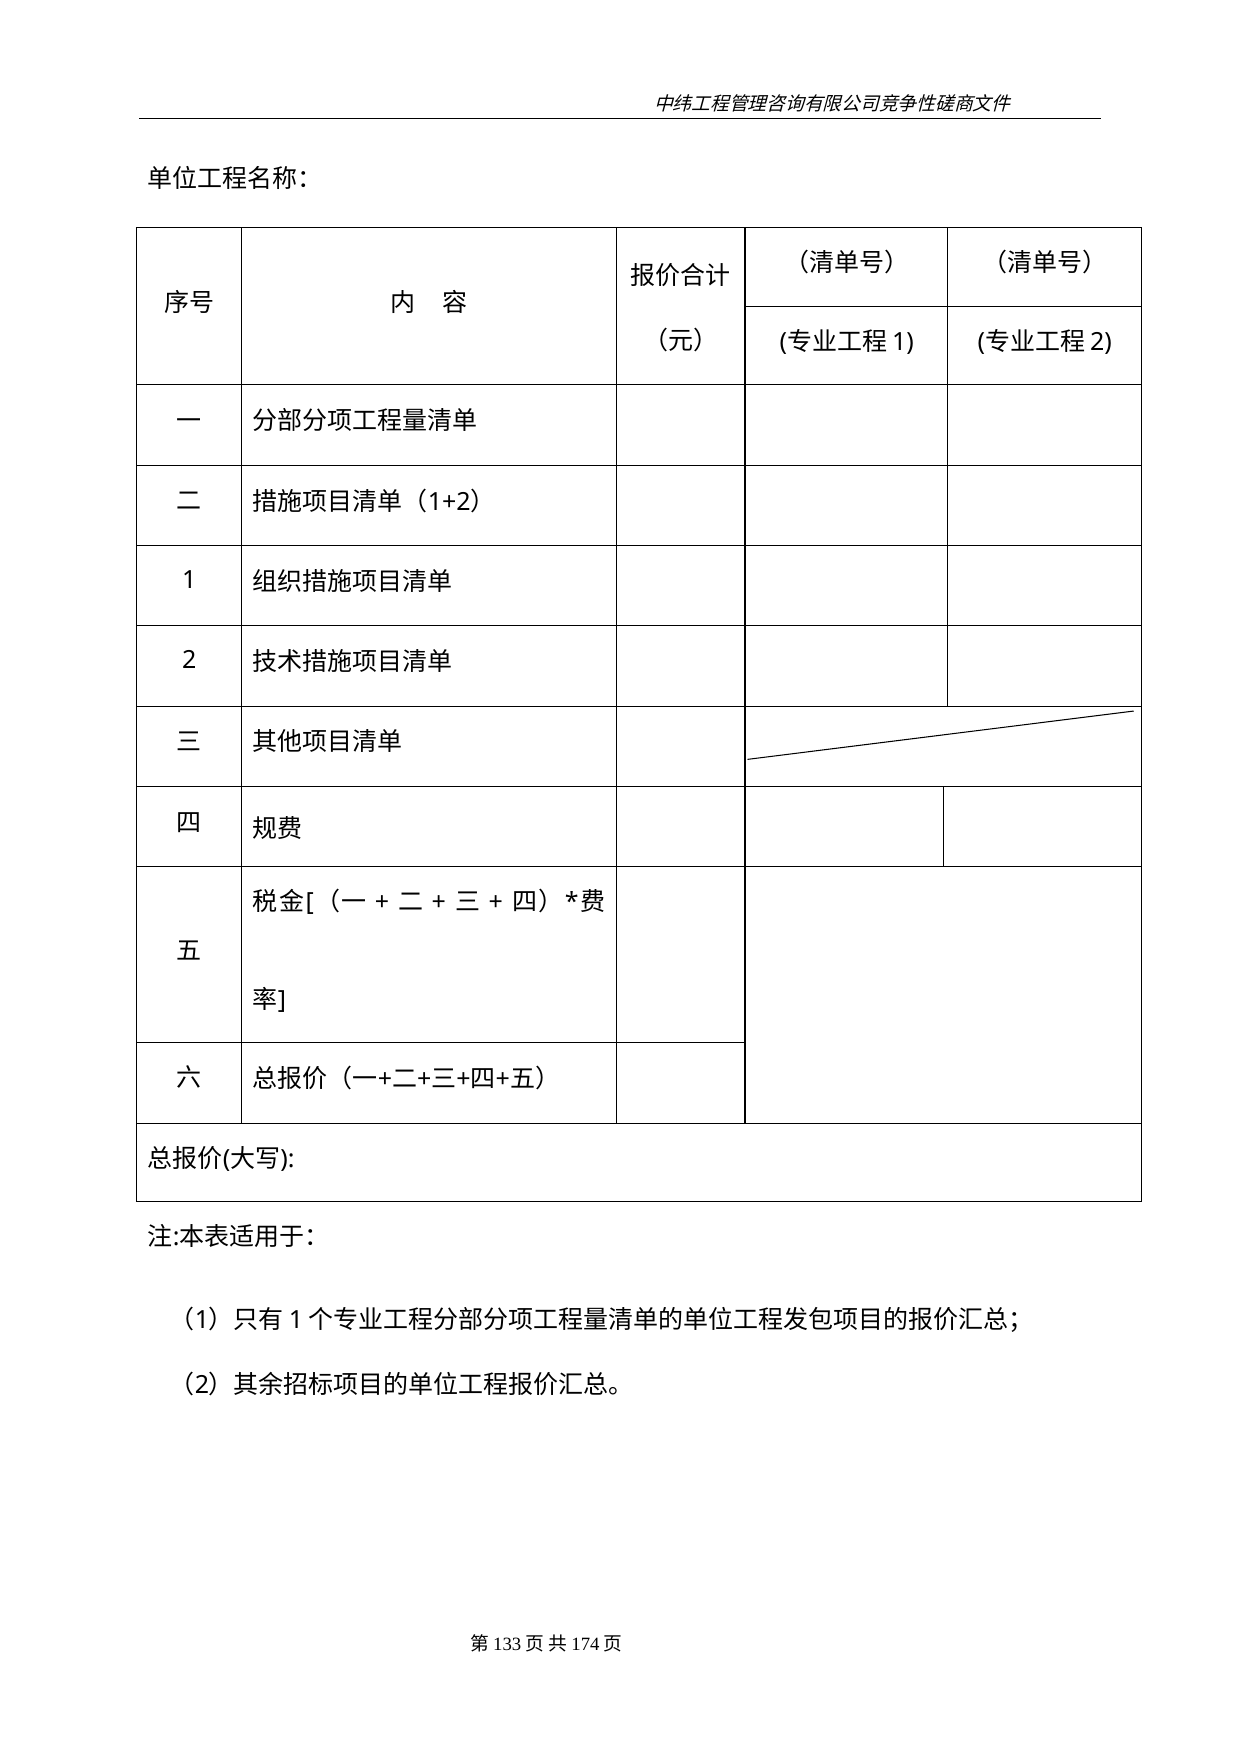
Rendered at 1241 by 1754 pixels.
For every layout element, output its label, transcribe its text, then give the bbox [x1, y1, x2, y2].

table_cell 税金[（一 + 二 + 三 + 四）*费率] [242, 867, 616, 1042]
table_cell 三 [137, 707, 241, 786]
table_cell 总报价（一+二+三+四+五） [242, 1043, 616, 1123]
table_cell [948, 466, 1141, 545]
table_cell [617, 385, 744, 465]
table_cell [944, 787, 1141, 866]
table_cell 其他项目清单 [242, 707, 616, 786]
table_header 报价合计 （元） [617, 228, 744, 384]
table_cell (专业工程2) [948, 307, 1141, 384]
table_cell 总报价(大写): [137, 1124, 1141, 1201]
table_cell 四 [137, 787, 241, 866]
table_cell [746, 787, 943, 866]
table_cell 2 [137, 626, 241, 706]
text 注:本表适用于： [148, 1202, 1093, 1267]
table_cell [746, 867, 1141, 1123]
table_cell 组织措施项目清单 [242, 546, 616, 625]
table_cell 五 [137, 867, 241, 1042]
table_cell [948, 626, 1141, 706]
table_cell [948, 546, 1141, 625]
table_cell [617, 1043, 744, 1123]
table_header （清单号） [746, 228, 947, 306]
table_cell [617, 707, 744, 786]
text （2）其余招标项目的单位工程报价汇总。 [169, 1350, 1093, 1415]
table_cell 分部分项工程量清单 [242, 385, 616, 465]
table_cell 六 [137, 1043, 241, 1123]
table_cell [746, 466, 947, 545]
text （1）只有1个专业工程分部分项工程量清单的单位工程发包项目的报价汇总； [169, 1285, 1093, 1350]
table_cell [617, 626, 744, 706]
table_header （清单号） [948, 228, 1141, 306]
table_cell [617, 867, 744, 1042]
table_cell 措施项目清单（1+2） [242, 466, 616, 545]
table_cell [746, 626, 947, 706]
table_cell (专业工程1) [746, 307, 947, 384]
table_cell [617, 787, 744, 866]
table_cell [617, 466, 744, 545]
table_header 内 容 [242, 228, 616, 384]
table_cell 规费 [242, 787, 616, 866]
table_cell 一 [137, 385, 241, 465]
table_cell [617, 546, 744, 625]
table_cell 技术措施项目清单 [242, 626, 616, 706]
table_cell [948, 385, 1141, 465]
table_cell 1 [137, 546, 241, 625]
table_header 序号 [137, 228, 241, 384]
table_cell 二 [137, 466, 241, 545]
text 单位工程名称： [148, 144, 1093, 209]
table_cell [746, 385, 947, 465]
table_cell [746, 707, 1141, 786]
table_cell [746, 546, 947, 625]
